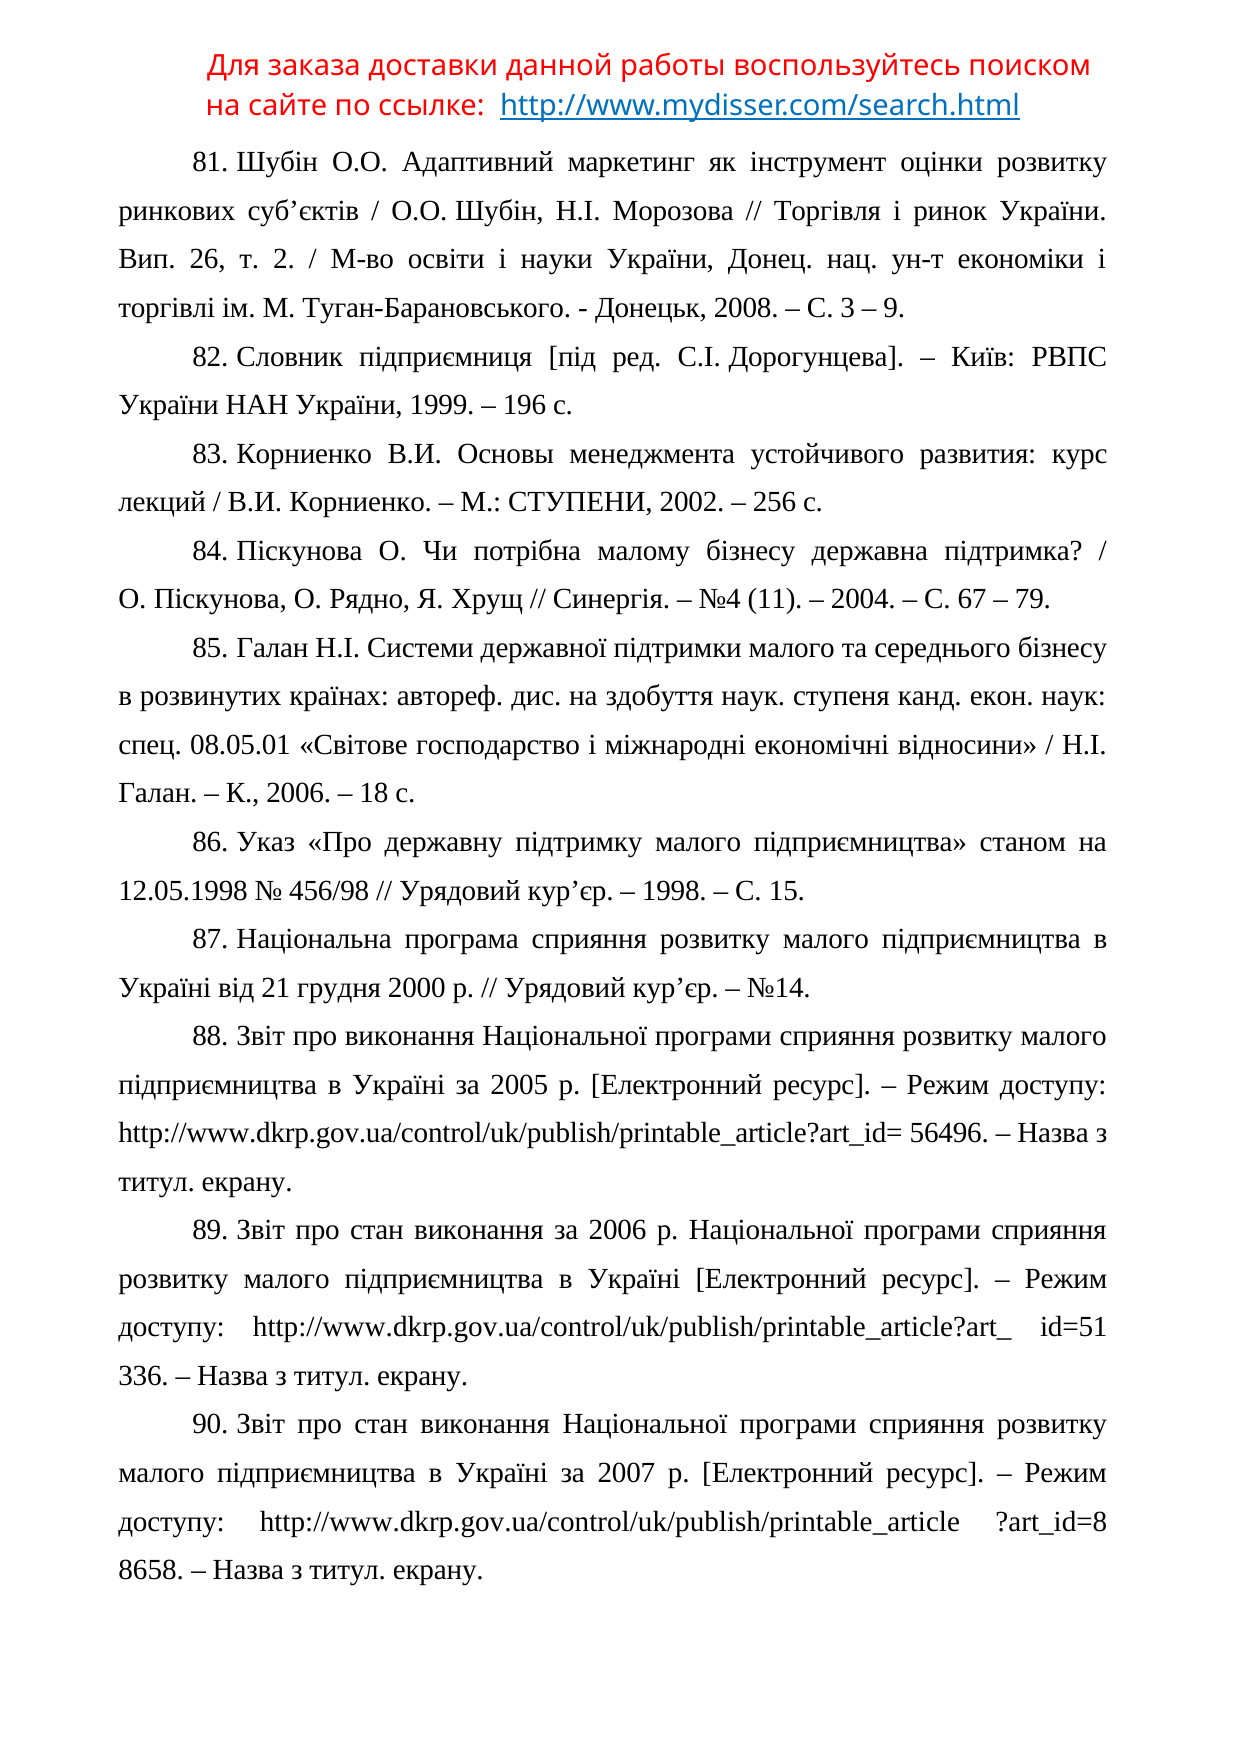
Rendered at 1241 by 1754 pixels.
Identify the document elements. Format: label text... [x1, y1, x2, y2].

list Піскунова О. Чи потрібна малому бізнесу державна підтримка? / О. Піскунова, О. Рядно, Я. Хрущ // Синергія. – №4 (11). – 2004. – С. 67 – 79. [118, 533, 1107, 615]
list Словник підприємниця [під ред. С.І. Дорогунцева]. – Київ: РВПС України НАН України, 1999. – 196 с. [118, 339, 1107, 421]
list Указ «Про державну підтримку малого підприємництва» станом на 12.05.1998 № 456/98 // Урядовий кур’єр. – 1998. – С. 15. [118, 824, 1107, 906]
list Звіт про стан виконання Національної програми сприяння розвитку малого підприємництва в Україні за 2007 р. [Електронний ресурс]. – Режим доступу: http://www.dkrp.gov.ua/control/uk/publish/printable_article ?art_id=8 8658. – Назва з титул. екрану. [118, 1407, 1107, 1586]
list Національна програма сприяння розвитку малого підприємництва в Україні від 21 грудня 2000 р. // Урядовий кур’єр. – №14. [118, 921, 1107, 1003]
list Шубін О.О. Адаптивний маркетинг як інструмент оцінки розвитку ринкових суб’єктів / О.О. Шубін, Н.І. Морозова // Торгівля і ринок України. Вип. 26, т. 2. / М-во освіти і науки України, Донец. нац. ун-т економіки і торгівлі ім. М. Туган-Барановського. - Донецьк, 2008. – С. 3 – 9. [118, 144, 1107, 324]
list Корниенко В.И. Основы менеджмента устойчивого развития: курс лекций / В.И. Корниенко. – М.: СТУПЕНИ, 2002. – 256 с. [118, 436, 1107, 518]
list Звіт про стан виконання за 2006 р. Національної програми сприяння розвитку малого підприємництва в Україні [Електронний ресурс]. – Режим доступу: http://www.dkrp.gov.ua/control/uk/publish/printable_article?art_ id=51 336. – Назва з титул. екрану. [118, 1212, 1107, 1392]
list Галан Н.І. Системи державної підтримки малого та середнього бізнесу в розвинутих країнах: автореф. дис. на здобуття наук. ступеня канд. екон. наук: спец. 08.05.01 «Світове господарство і міжнародні економічні відносини» / Н.І. Галан. – К., 2006. – 18 с. [118, 630, 1107, 809]
list Звіт про виконання Національної програми сприяння розвитку малого підприємництва в Україні за 2005 р. [Електронний ресурс]. – Режим доступу: http://www.dkrp.gov.ua/control/uk/publish/printable_article?art_id= 56496. – Назва з титул. екрану. [118, 1018, 1107, 1197]
